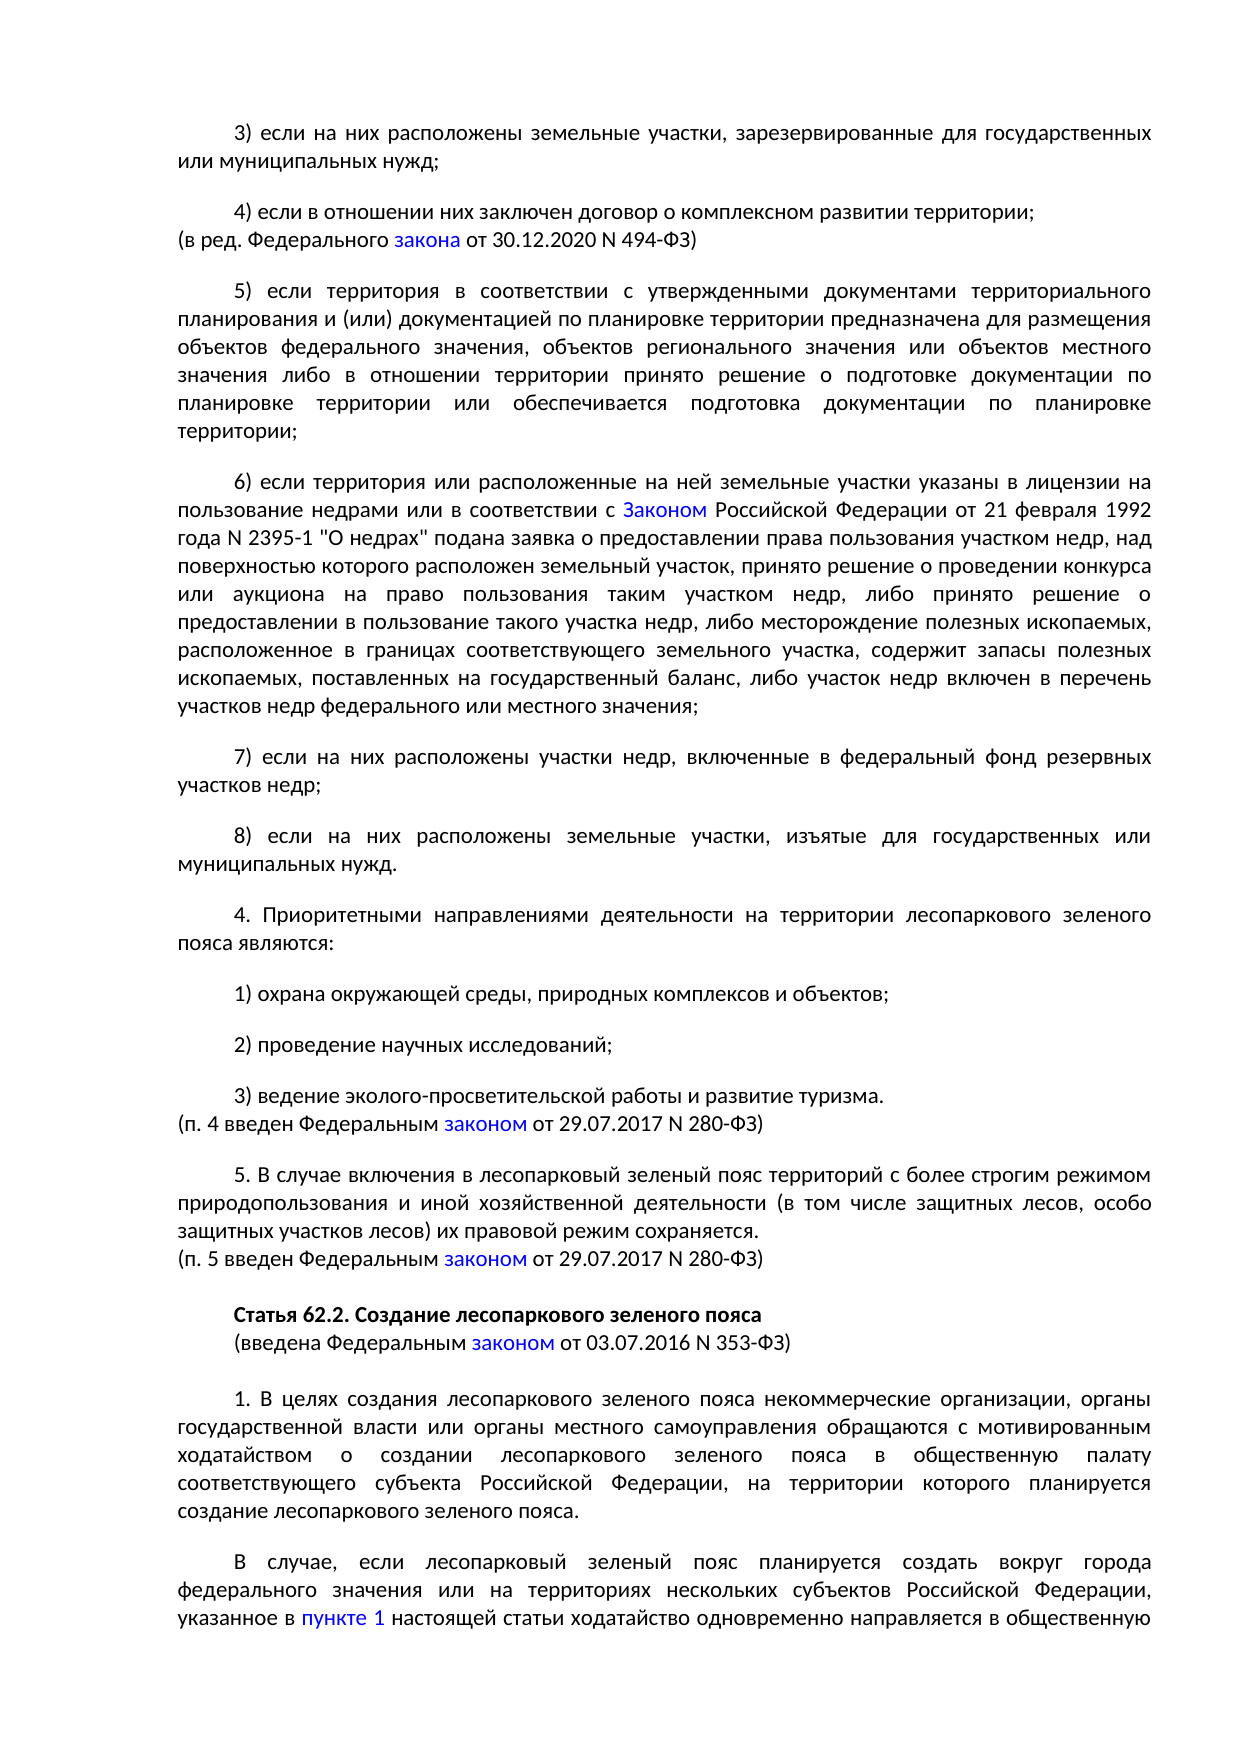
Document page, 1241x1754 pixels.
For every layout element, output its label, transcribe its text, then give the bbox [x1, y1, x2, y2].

text 7) если на них расположены участки недр, включенные в федеральный фонд резервных участков недр; [177, 742, 1152, 798]
text 5. В случае включения в лесопарковый зеленый пояс территорий с более строгим режимом природопользования и иной хозяйственной деятельности (в том числе защитных лесов, особо защитных участков лесов) их правовой режим сохраняется. [177, 1160, 1152, 1244]
text (п. 5 введен Федеральным законом от 29.07.2017 N 280-ФЗ) [177, 1244, 1152, 1272]
text 3) ведение эколого-просветительской работы и развитие туризма. [177, 1081, 1152, 1109]
text (введена Федеральным законом от 03.07.2016 N 353-ФЗ) [177, 1328, 1152, 1356]
title Статья 62.2. Создание лесопаркового зеленого пояса [177, 1300, 1152, 1328]
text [177, 1547, 1152, 1631]
text 2) проведение научных исследований; [177, 1030, 1152, 1058]
text (п. 4 введен Федеральным законом от 29.07.2017 N 280-ФЗ) [177, 1109, 1152, 1137]
text 4) если в отношении них заключен договор о комплексном развитии территории; [177, 197, 1152, 225]
text 8) если на них расположены земельные участки, изъятые для государственных или муниципальных нужд. [177, 821, 1152, 877]
text 1) охрана окружающей среды, природных комплексов и объектов; [177, 979, 1152, 1007]
text 5) если территория в соответствии с утвержденными документами территориального планирования и (или) документацией по планировке территории предназначена для размещения объектов федерального значения, объектов регионального значения или объектов местного значения либо в отношении территории принято решение о подготовке документации по планировке территории или обеспечивается подготовка документации по планировке территории; [177, 276, 1152, 444]
text 1. В целях создания лесопаркового зеленого пояса некоммерческие организации, органы государственной власти или органы местного самоуправления обращаются с мотивированным ходатайством о создании лесопаркового зеленого пояса в общественную палату соответствующего субъекта Российской Федерации, на территории которого планируется создание лесопаркового зеленого пояса. [177, 1384, 1152, 1524]
text 4. Приоритетными направлениями деятельности на территории лесопаркового зеленого пояса являются: [177, 900, 1152, 956]
text 3) если на них расположены земельные участки, зарезервированные для государственных или муниципальных нужд; [177, 118, 1152, 174]
text (в ред. Федерального закона от 30.12.2020 N 494-ФЗ) [177, 225, 1152, 253]
text 6) если территория или расположенные на ней земельные участки указаны в лицензии на пользование недрами или в соответствии с Законом Российской Федерации от 21 февраля 1992 года N 2395-1 "О недрах" подана заявка о предоставлении права пользования участком недр, над поверхностью которого расположен земельный участок, принято решение о проведении конкурса или аукциона на право пользования таким участком недр, либо принято решение о предоставлении в пользование такого участка недр, либо месторождение полезных ископаемых, расположенное в границах соответствующего земельного участка, содержит запасы полезных ископаемых, поставленных на государственный баланс, либо участок недр включен в перечень участков недр федерального или местного значения; [177, 467, 1152, 719]
